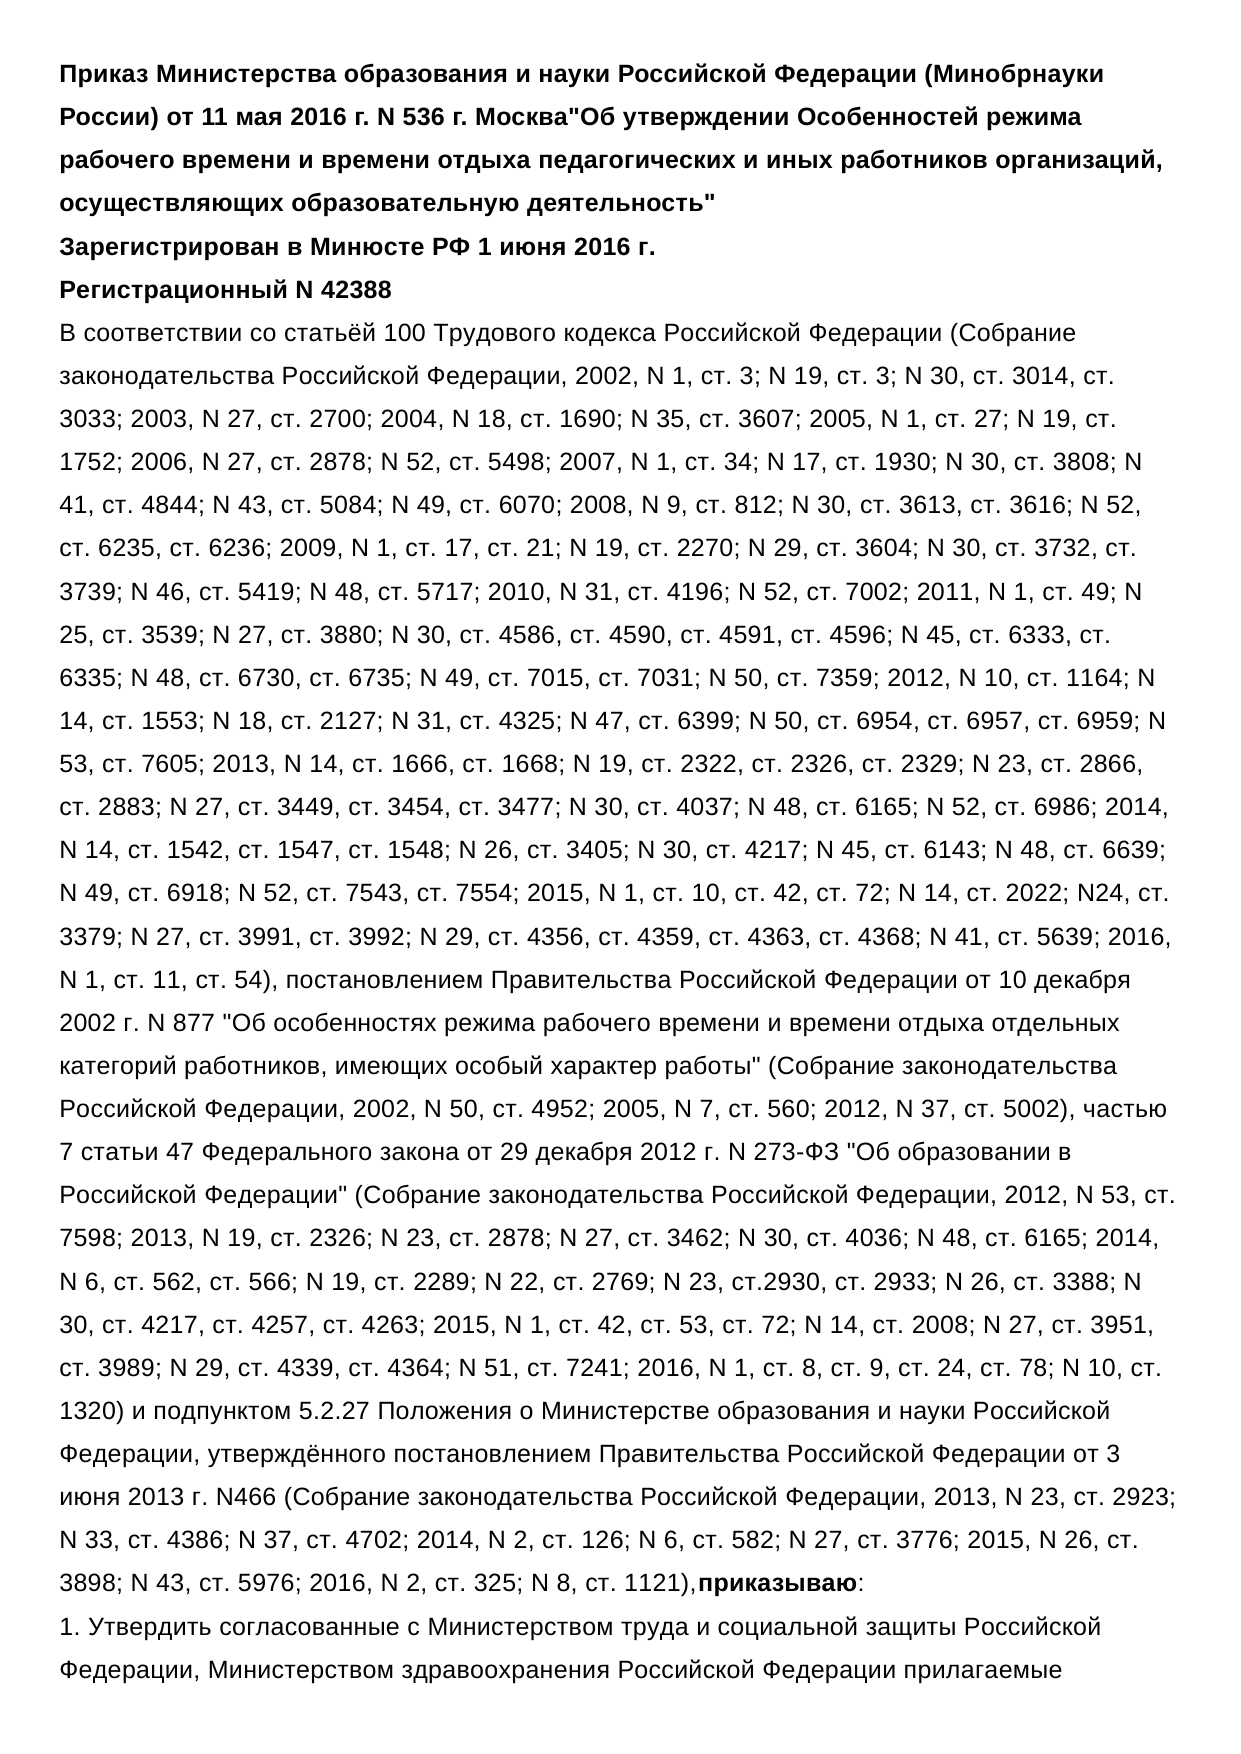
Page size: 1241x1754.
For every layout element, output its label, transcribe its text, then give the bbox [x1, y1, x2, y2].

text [59, 1612, 1181, 1683]
text Приказ Министерства образования и науки Российской Федерации (Минобрнауки России) от 11 мая 2016 г. N 536 г. Москва"Об утверждении Особенностей режима рабочего времени и времени отдыха педагогических и иных работников организаций, осуществляющих образовательную деятельность" [59, 59, 1181, 217]
text Зарегистрирован в Минюсте РФ 1 июня 2016 г. [59, 232, 1181, 260]
text В соответствии со статьёй 100 Трудового кодекса Российской Федерации (Собрание законодательства Российской Федерации, 2002, N 1, ст. 3; N 19, ст. 3; N 30, ст. 3014, ст. 3033; 2003, N 27, ст. 2700; 2004, N 18, ст. 1690; N 35, ст. 3607; 2005, N 1, ст. 27; N 19, ст. 1752; 2006, N 27, ст. 2878; N 52, ст. 5498; 2007, N 1, ст. 34; N 17, ст. 1930; N 30, ст. 3808; N 41, ст. 4844; N 43, ст. 5084; N 49, ст. 6070; 2008, N 9, ст. 812; N 30, ст. 3613, ст. 3616; N 52, ст. 6235, ст. 6236; 2009, N 1, ст. 17, ст. 21; N 19, ст. 2270; N 29, ст. 3604; N 30, ст. 3732, ст. 3739; N 46, ст. 5419; N 48, ст. 5717; 2010, N 31, ст. 4196; N 52, ст. 7002; 2011, N 1, ст. 49; N 25, ст. 3539; N 27, ст. 3880; N 30, ст. 4586, ст. 4590, ст. 4591, ст. 4596; N 45, ст. 6333, ст. 6335; N 48, ст. 6730, ст. 6735; N 49, ст. 7015, ст. 7031; N 50, ст. 7359; 2012, N 10, ст. 1164; N 14, ст. 1553; N 18, ст. 2127; N 31, ст. 4325; N 47, ст. 6399; N 50, ст. 6954, ст. 6957, ст. 6959; N 53, ст. 7605; 2013, N 14, ст. 1666, ст. 1668; N 19, ст. 2322, ст. 2326, ст. 2329; N 23, ст. 2866, ст. 2883; N 27, ст. 3449, ст. 3454, ст. 3477; N 30, ст. 4037; N 48, ст. 6165; N 52, ст. 6986; 2014, N 14, ст. 1542, ст. 1547, ст. 1548; N 26, ст. 3405; N 30, ст. 4217; N 45, ст. 6143; N 48, ст. 6639; N 49, ст. 6918; N 52, ст. 7543, ст. 7554; 2015, N 1, ст. 10, ст. 42, ст. 72; N 14, ст. 2022; N24, ст. 3379; N 27, ст. 3991, ст. 3992; N 29, ст. 4356, ст. 4359, ст. 4363, ст. 4368; N 41, ст. 5639; 2016, N 1, ст. 11, ст. 54), постановлением Правительства Российской Федерации от 10 декабря 2002 г. N 877 "Об особенностях режима рабочего времени и времени отдыха отдельных категорий работников, имеющих особый характер работы" (Собрание законодательства Российской Федерации, 2002, N 50, ст. 4952; 2005, N 7, ст. 560; 2012, N 37, ст. 5002), частью 7 статьи 47 Федерального закона от 29 декабря 2012 г. N 273-ФЗ "Об образовании в Российской Федерации" (Собрание законодательства Российской Федерации, 2012, N 53, ст. 7598; 2013, N 19, ст. 2326; N 23, ст. 2878; N 27, ст. 3462; N 30, ст. 4036; N 48, ст. 6165; 2014, N 6, ст. 562, ст. 566; N 19, ст. 2289; N 22, ст. 2769; N 23, ст.2930, ст. 2933; N 26, ст. 3388; N 30, ст. 4217, ст. 4257, ст. 4263; 2015, N 1, ст. 42, ст. 53, ст. 72; N 14, ст. 2008; N 27, ст. 3951, ст. 3989; N 29, ст. 4339, ст. 4364; N 51, ст. 7241; 2016, N 1, ст. 8, ст. 9, ст. 24, ст. 78; N 10, ст. 1320) и подпунктом 5.2.27 Положения о Министерстве образования и науки Российской Федерации, утверждённого постановлением Правительства Российской Федерации от 3 июня 2013 г. N466 (Собрание законодательства Российской Федерации, 2013, N 23, ст. 2923; N 33, ст. 4386; N 37, ст. 4702; 2014, N 2, ст. 126; N 6, ст. 582; N 27, ст. 3776; 2015, N 26, ст. 3898; N 43, ст. 5976; 2016, N 2, ст. 325; N 8, ст. 1121),приказываю: [59, 318, 1181, 1597]
text Регистрационный N 42388 [59, 275, 1181, 303]
